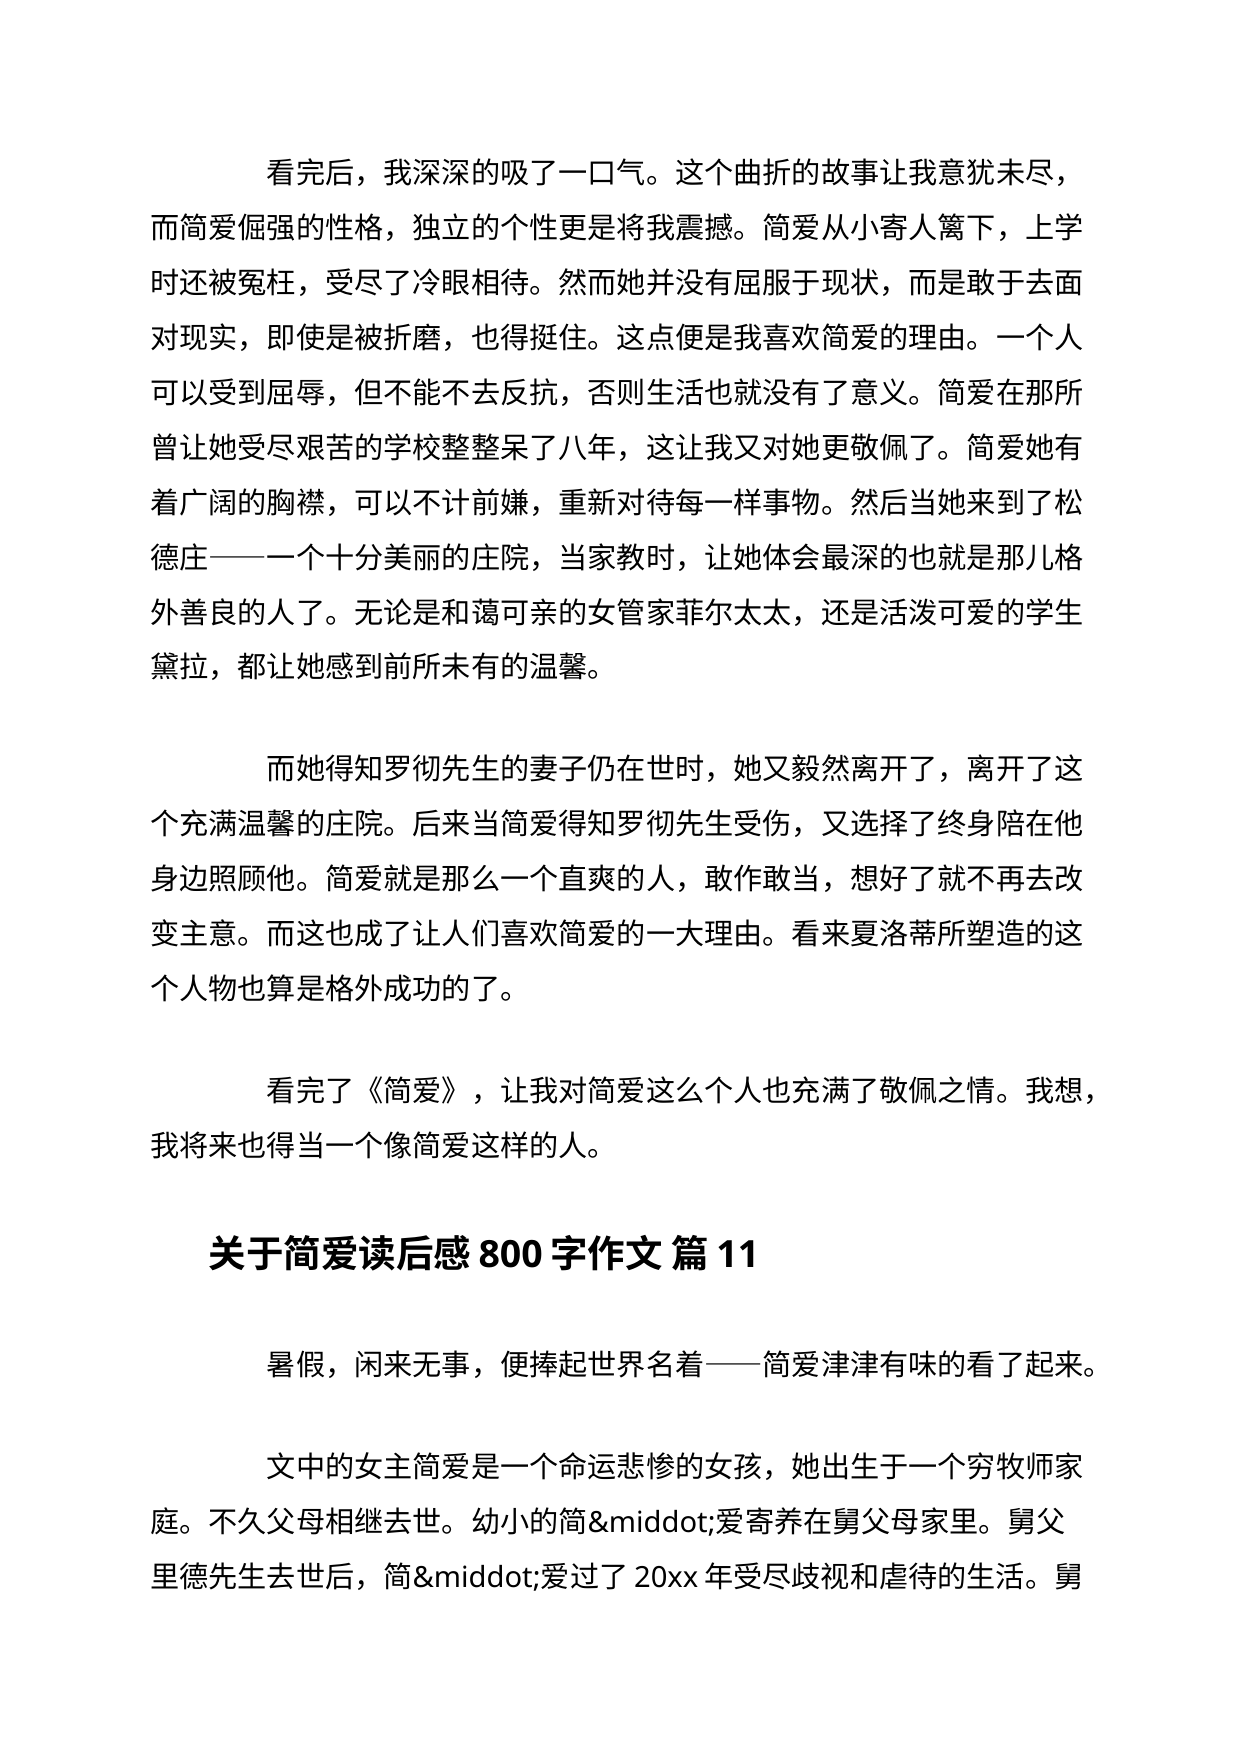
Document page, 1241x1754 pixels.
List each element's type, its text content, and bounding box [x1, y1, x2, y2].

text 关于简爱读后感800字作文 篇11 [150, 1224, 1090, 1278]
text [150, 1443, 1090, 1596]
text 看完后，我深深的吸了一口气。这个曲折的故事让我意犹未尽，而简爱倔强的性格，独立的个性更是将我震撼。简爱从小寄人篱下，上学时还被冤枉，受尽了冷眼相待。然而她并没有屈服于现状，而是敢于去面对现实，即使是被折磨，也得挺住。这点便是我喜欢简爱的理由。一个人可以受到屈辱，但不能不去反抗，否则生活也就没有了意义。简爱在那所曾让她受尽艰苦的学校整整呆了八年，这让我又对她更敬佩了。简爱她有着广阔的胸襟，可以不计前嫌，重新对待每一样事物。然后当她来到了松德庄——一个十分美丽的庄院，当家教时，让她体会最深的也就是那儿格外善良的人了。无论是和蔼可亲的女管家菲尔太太，还是活泼可爱的学生黛拉，都让她感到前所未有的温馨。 [150, 150, 1090, 686]
text 暑假，闲来无事，便捧起世界名着——简爱津津有味的看了起来。 [150, 1341, 1090, 1384]
text 而她得知罗彻先生的妻子仍在世时，她又毅然离开了，离开了这个充满温馨的庄院。后来当简爱得知罗彻先生受伤，又选择了终身陪在他身边照顾他。简爱就是那么一个直爽的人，敢作敢当，想好了就不再去改变主意。而这也成了让人们喜欢简爱的一大理由。看来夏洛蒂所塑造的这个人物也算是格外成功的了。 [150, 746, 1090, 1008]
text 看完了《简爱》，让我对简爱这么个人也充满了敬佩之情。我想，我将来也得当一个像简爱这样的人。 [150, 1067, 1090, 1164]
